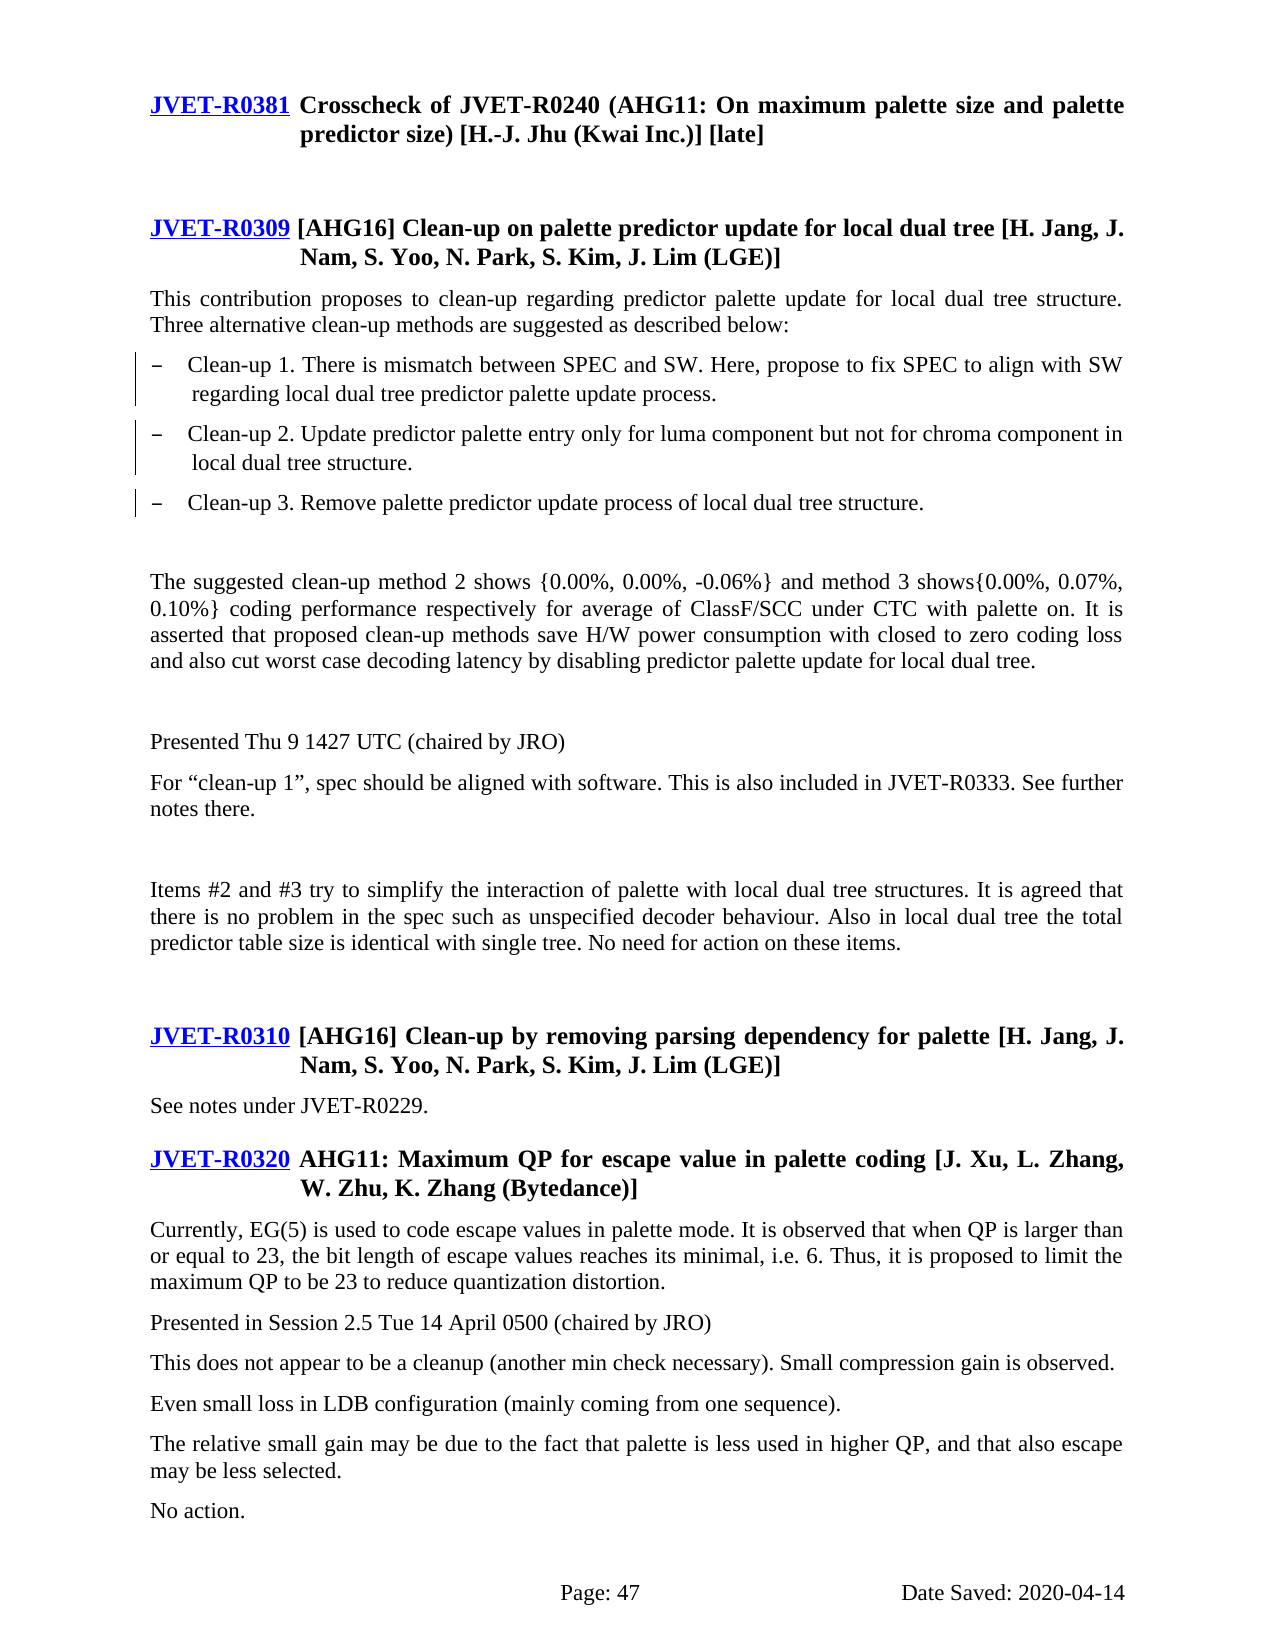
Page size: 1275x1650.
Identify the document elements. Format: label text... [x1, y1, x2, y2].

text The relative small gain may be due to the fact that palette is less used in higher QP, and that also escape may be less selected. [150, 1430, 1125, 1483]
text See notes under JVET-R0229. [150, 1093, 1125, 1119]
text This does not appear to be a cleanup (another min check necessary). Small compression gain is observed. [150, 1349, 1125, 1376]
list Clean-up 1. There is mismatch between SPEC and SW. Here, propose to fix SPEC to align with SW regarding local dual tree predictor palette update process. [150, 352, 1125, 406]
subtitle JVET-R0310 [AHG16] Clean-up by removing parsing dependency for palette [H. Jang, J. Nam, S. Yoo, N. Park, S. Kim, J. Lim (LGE)] [150, 1021, 1125, 1078]
list Clean-up 2. Update predictor palette entry only for luma component but not for chroma component in local dual tree structure. [150, 420, 1125, 475]
text Currently, EG(5) is used to code escape values in palette mode. It is observed that when QP is larger than or equal to 23, the bit length of escape values reaches its minimal, i.e. 6. Thus, it is proposed to limit the maximum QP to be 23 to reduce quantization distortion. [150, 1216, 1125, 1295]
subtitle JVET-R0381 Crosscheck of JVET-R0240 (AHG11: On maximum palette size and palette predictor size) [H.-J. Jhu (Kwai Inc.)] [late] [150, 90, 1125, 147]
subtitle JVET-R0320 AHG11: Maximum QP for escape value in palette coding [J. Xu, L. Zhang, W. Zhu, K. Zhang (Bytedance)] [150, 1144, 1125, 1201]
text Items #2 and #3 try to simplify the interaction of palette with local dual tree structures. It is agreed that there is no problem in the spec such as unspecified decoder behaviour. Also in local dual tree the total predictor table size is identical with single tree. No need for action on these items. [150, 876, 1125, 955]
text Presented in Session 2.5 Tue 14 April 0500 (chaired by JRO) [150, 1309, 1125, 1335]
text Presented Thu 9 1427 UTC (chaired by JRO) [150, 728, 1125, 755]
text No action. [150, 1497, 1125, 1524]
list Clean-up 3. Remove palette predictor update process of local dual tree structure. [150, 489, 1125, 517]
text The suggested clean-up method 2 shows {0.00%, 0.00%, -0.06%} and method 3 shows{0.00%, 0.07%, 0.10%} coding performance respectively for average of ClassF/SCC under CTC with palette on. It is asserted that proposed clean-up methods save H/W power consumption with closed to zero coding loss and also cut worst case decoding latency by disabling predictor palette update for local dual tree. [150, 568, 1125, 674]
text This contribution proposes to clean-up regarding predictor palette update for local dual tree structure. Three alternative clean-up methods are suggested as described below: [150, 285, 1125, 337]
subtitle JVET-R0309 [AHG16] Clean-up on palette predictor update for local dual tree [H. Jang, J. Nam, S. Yoo, N. Park, S. Kim, J. Lim (LGE)] [150, 213, 1125, 271]
text Even small loss in LDB configuration (mainly coming from one sequence). [150, 1390, 1125, 1416]
text For “clean-up 1”, spec should be aligned with software. This is also included in JVET-R0333. See further notes there. [150, 769, 1125, 822]
